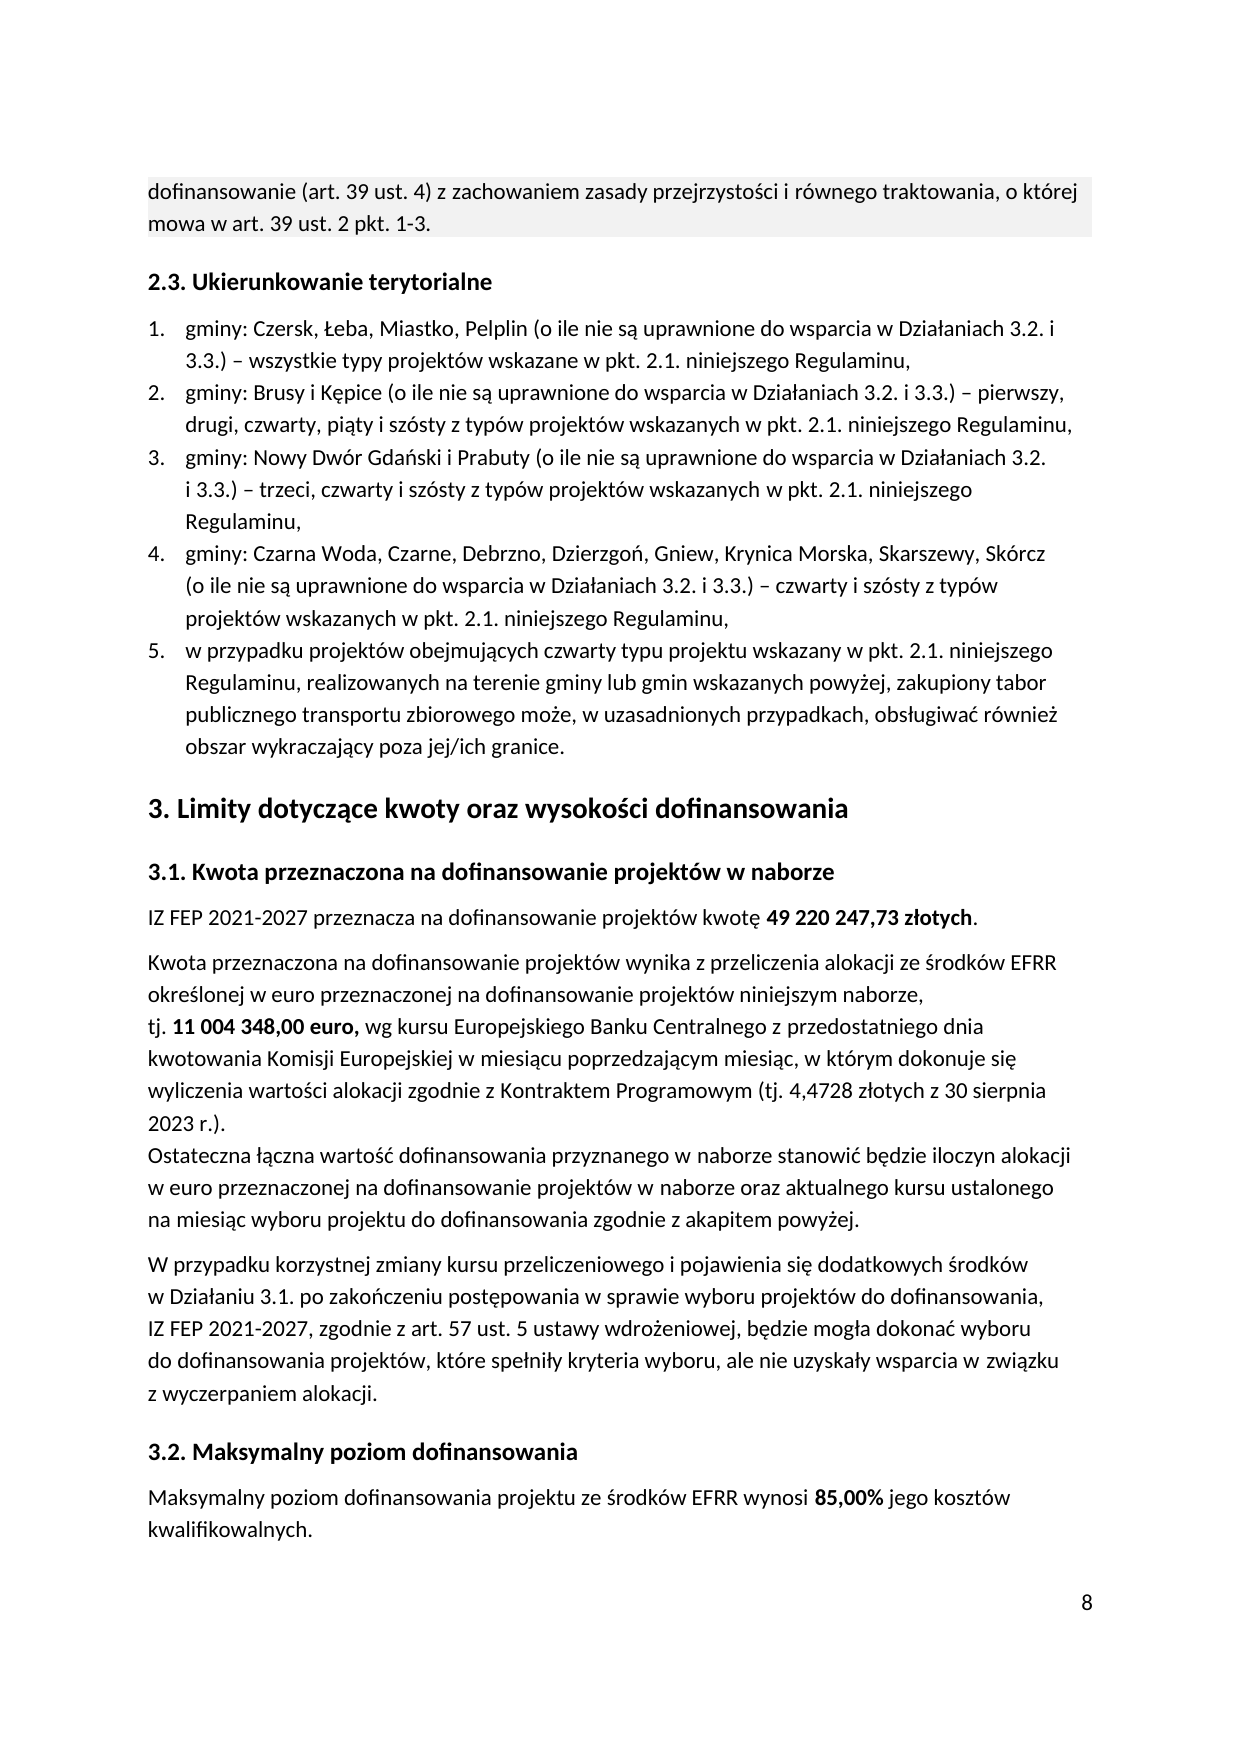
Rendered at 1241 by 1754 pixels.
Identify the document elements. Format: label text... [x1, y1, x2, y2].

subtitle 2.3. Ukierunkowanie terytorialne [148, 267, 1092, 297]
subtitle 3. Limity dotyczące kwoty oraz wysokości dofinansowania [148, 790, 1092, 825]
text Kwota przeznaczona na dofinansowanie projektów wynika z przeliczenia alokacji ze środków EFRR określonej w euro przeznaczonej na dofinansowanie projektów niniejszym naborze, tj. 11 004 348,00 euro, wg kursu Europejskiego Banku Centralnego z przedostatniego dnia kwotowania Komisji Europejskiej w miesiącu poprzedzającym miesiąc, w którym dokonuje się wyliczenia wartości alokacji zgodnie z Kontraktem Programowym (tj. 4,4728 złotych z 30 sierpnia 2023 r.). [148, 948, 1092, 1137]
text W przypadku korzystnej zmiany kursu przeliczeniowego i pojawienia się dodatkowych środków w Działaniu 3.1. po zakończeniu postępowania w sprawie wyboru projektów do dofinansowania, IZ FEP 2021-2027, zgodnie z art. 57 ust. 5 ustawy wdrożeniowej, będzie mogła dokonać wyboru do dofinansowania projektów, które spełniły kryteria wyboru, ale nie uzyskały wsparcia w związku z wyczerpaniem alokacji. [148, 1250, 1092, 1407]
text IZ FEP 2021-2027 przeznacza na dofinansowanie projektów kwotę 49 220 247,73 złotych. [148, 903, 1092, 931]
text Maksymalny poziom dofinansowania projektu ze środków EFRR wynosi 85,00% jego kosztów kwalifikowalnych. [148, 1483, 1092, 1544]
list gminy: Czersk, Łeba, Miastko, Pelplin (o ile nie są uprawnione do wsparcia w Działaniach 3.2. i 3.3.) – wszystkie typy projektów wskazane w pkt. 2.1. niniejszego Regulaminu, [148, 314, 1092, 374]
text Ostateczna łączna wartość dofinansowania przyznanego w naborze stanowić będzie iloczyn alokacji w euro przeznaczonej na dofinansowanie projektów w naborze oraz aktualnego kursu ustalonego na miesiąc wyboru projektu do dofinansowania zgodnie z akapitem powyżej. [148, 1141, 1092, 1233]
list gminy: Nowy Dwór Gdański i Prabuty (o ile nie są uprawnione do wsparcia w Działaniach 3.2. i 3.3.) – trzeci, czwarty i szósty z typów projektów wskazanych w pkt. 2.1. niniejszego Regulaminu, [148, 443, 1092, 535]
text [148, 177, 1092, 237]
subtitle 3.2. Maksymalny poziom dofinansowania [148, 1436, 1092, 1466]
list w przypadku projektów obejmujących czwarty typu projektu wskazany w pkt. 2.1. niniejszego Regulaminu, realizowanych na terenie gminy lub gmin wskazanych powyżej, zakupiony tabor publicznego transportu zbiorowego może, w uzasadnionych przypadkach, obsługiwać również obszar wykraczający poza jej/ich granice. [148, 636, 1092, 761]
list gminy: Brusy i Kępice (o ile nie są uprawnione do wsparcia w Działaniach 3.2. i 3.3.) – pierwszy, drugi, czwarty, piąty i szósty z typów projektów wskazanych w pkt. 2.1. niniejszego Regulaminu, [148, 378, 1092, 439]
subtitle 3.1. Kwota przeznaczona na dofinansowanie projektów w naborze [148, 856, 1092, 886]
list gminy: Czarna Woda, Czarne, Debrzno, Dzierzgoń, Gniew, Krynica Morska, Skarszewy, Skórcz (o ile nie są uprawnione do wsparcia w Działaniach 3.2. i 3.3.) – czwarty i szósty z typów projektów wskazanych w pkt. 2.1. niniejszego Regulaminu, [148, 539, 1092, 632]
